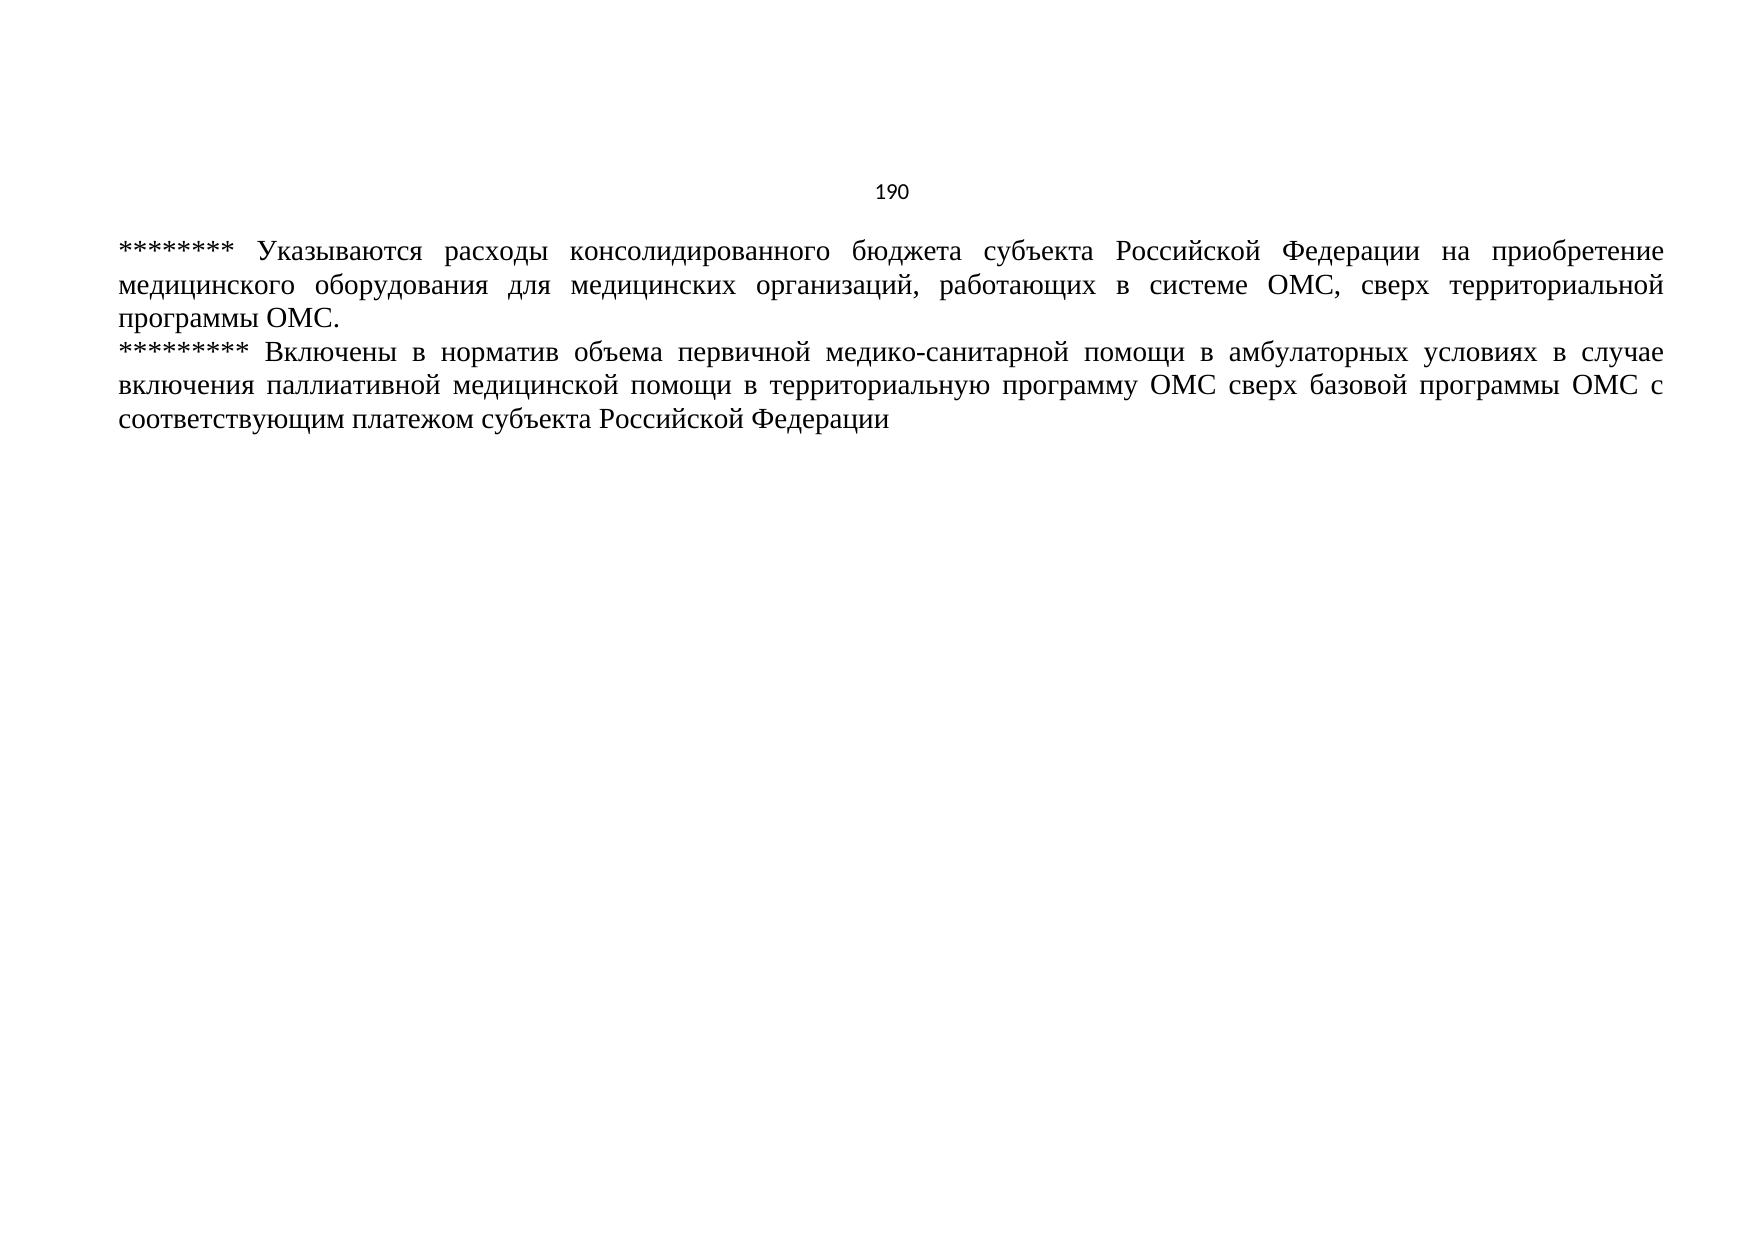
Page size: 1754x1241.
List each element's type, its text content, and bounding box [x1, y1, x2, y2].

text ******** Указываются расходы консолидированного бюджета субъекта Российской Федерации на приобретение медицинского оборудования для медицинских организаций, работающих в системе ОМС, сверх территориальной программы ОМС. [118, 233, 1665, 334]
text ********* Включены в норматив объема первичной медико-санитарной помощи в амбулаторных условиях в случае включения паллиативной медицинской помощи в территориальную программу ОМС сверх базовой программы ОМС с соответствующим платежом субъекта Российской Федерации [118, 334, 1665, 434]
